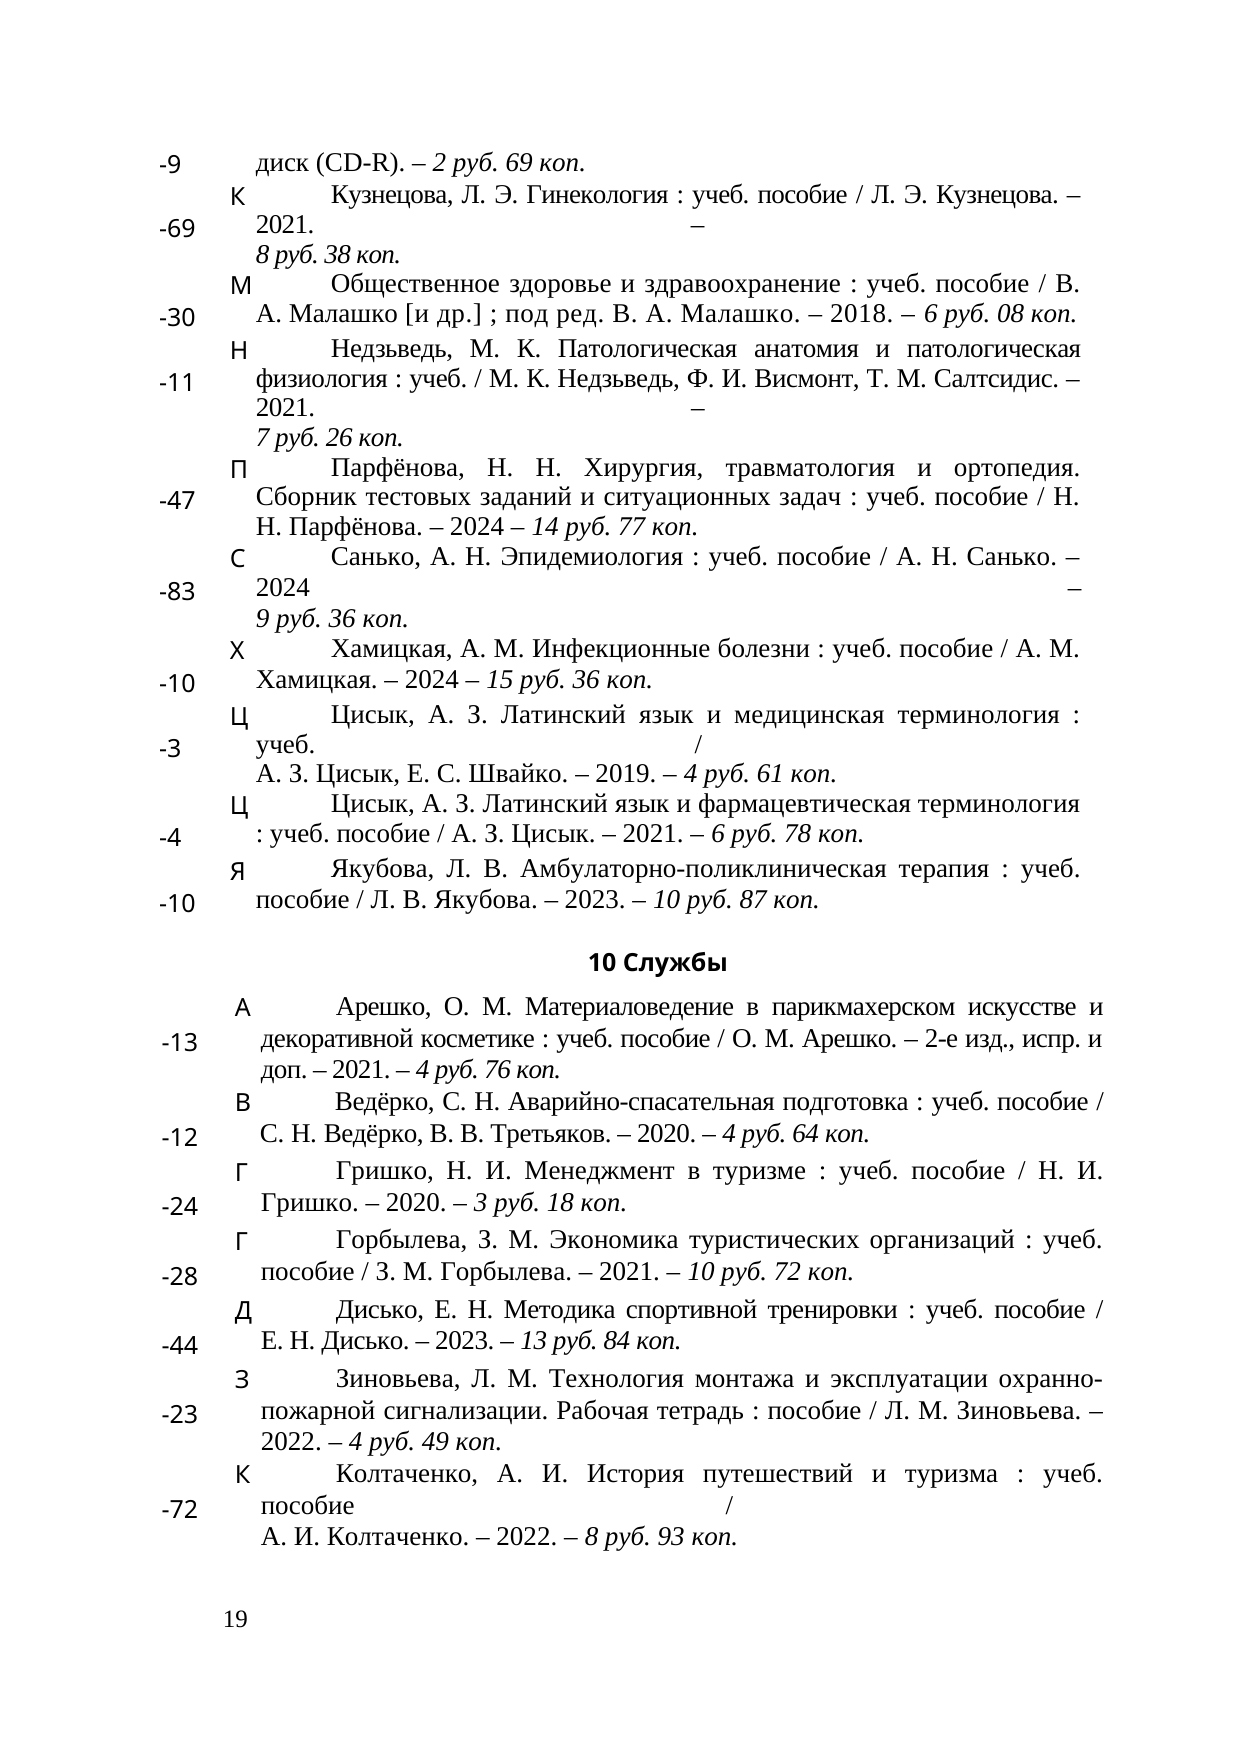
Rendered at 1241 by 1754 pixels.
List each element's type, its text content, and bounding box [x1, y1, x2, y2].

table_cell К-69 [148, 180, 244, 269]
table_cell Общественное здоровье и здравоохранение : учеб. пособие / В. А. Малашко [и др.] ; под ред. В. А. Малашко. – 2018. – 6 руб. 08 коп. [244, 269, 1092, 334]
table_cell Якубова, Л. В. Амбулаторно-поликлиническая терапия : учеб. пособие / Л. В. Якубова. – 2023. – 10 руб. 87 коп. [244, 854, 1092, 920]
table_cell Кузнецова, Л. Э. Гинекология : учеб. пособие / Л. Э. Кузнецова. – 2021. – 8 руб. 38 коп. [244, 180, 1092, 269]
table_cell Цисык, А. З. Латинский язык и медицинская терминология : учеб. / А. З. Цисык, Е. С. Швайко. – 2019. – 4 руб. 61 коп. [244, 700, 1092, 789]
table_cell Н-11 [148, 334, 244, 452]
table_cell Ц-3 [148, 700, 244, 789]
table_cell К-72 [150, 1457, 249, 1552]
table_cell З-23 [150, 1362, 249, 1457]
table_cell П-47 [148, 452, 244, 541]
table_cell Ж-9 [148, 148, 244, 180]
table_header Арешко, О. М. Материаловедение в парикмахерском искусстве и декоративной косметике : учеб. пособие / О. М. Арешко. – 2-е изд., испр. и доп. – 2021. – 4 руб. 76 коп. [249, 990, 1115, 1085]
table_cell Недзьведь, М. К. Патологическая анатомия и патологическая физиология : учеб. / М. К. Недзьведь, Ф. И. Висмонт, Т. М. Салтсидис. – 2021. – 7 руб. 26 коп. [244, 334, 1092, 452]
table_cell Ведёрко, С. Н. Аварийно-спасательная подготовка : учеб. пособие / С. Н. Ведёрко, В. В. Третьяков. – 2020. – 4 руб. 64 коп. [249, 1085, 1115, 1154]
table_cell Ц-4 [148, 789, 244, 853]
table_cell Санько, А. Н. Эпидемиология : учеб. пособие / А. Н. Санько. – 2024 – 9 руб. 36 коп. [244, 541, 1092, 633]
table_cell М-30 [148, 269, 244, 334]
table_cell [244, 148, 1092, 180]
table_cell Г-24 [150, 1154, 249, 1223]
table_cell В-12 [150, 1085, 249, 1154]
table_cell Д-44 [150, 1293, 249, 1362]
table_cell Горбылева, З. М. Экономика туристических организаций : учеб. пособие / З. М. Горбылева. – 2021. – 10 руб. 72 коп. [249, 1224, 1115, 1293]
table_cell Цисык, А. З. Латинский язык и фармацевтическая терминология : учеб. пособие / А. З. Цисык. – 2021. – 6 руб. 78 коп. [244, 789, 1092, 853]
table_cell Хамицкая, А. М. Инфекционные болезни : учеб. пособие / А. М. Хамицкая. – 2024 – 15 руб. 36 коп. [244, 633, 1092, 700]
table_cell Колтаченко, А. И. История путешествий и туризма : учеб. пособие / А. И. Колтаченко. – 2022. – 8 руб. 93 коп. [249, 1457, 1115, 1552]
text 10 Службы [148, 945, 1092, 977]
table_cell Парфёнова, Н. Н. Хирургия, травматология и ортопедия. Сборник тестовых заданий и ситуационных задач : учеб. пособие / Н. Н. Парфёнова. – 2024 – 14 руб. 77 коп. [244, 452, 1092, 541]
table_cell С-83 [148, 541, 244, 633]
table_cell Гришко, Н. И. Менеджмент в туризме : учеб. пособие / Н. И. Гришко. – 2020. – 3 руб. 18 коп. [249, 1154, 1115, 1223]
table_cell Г-28 [150, 1224, 249, 1293]
table_header А-13 [150, 990, 249, 1085]
table_cell Х-10 [148, 633, 244, 700]
table_cell Я-10 [148, 854, 244, 920]
table_cell Зиновьева, Л. М. Технология монтажа и эксплуатации охранно-пожарной сигнализации. Рабочая тетрадь : пособие / Л. М. Зиновьева. – 2022. – 4 руб. 49 коп. [249, 1362, 1115, 1457]
table_cell Дисько, Е. Н. Методика спортивной тренировки : учеб. пособие / Е. Н. Дисько. – 2023. – 13 руб. 84 коп. [249, 1293, 1115, 1362]
